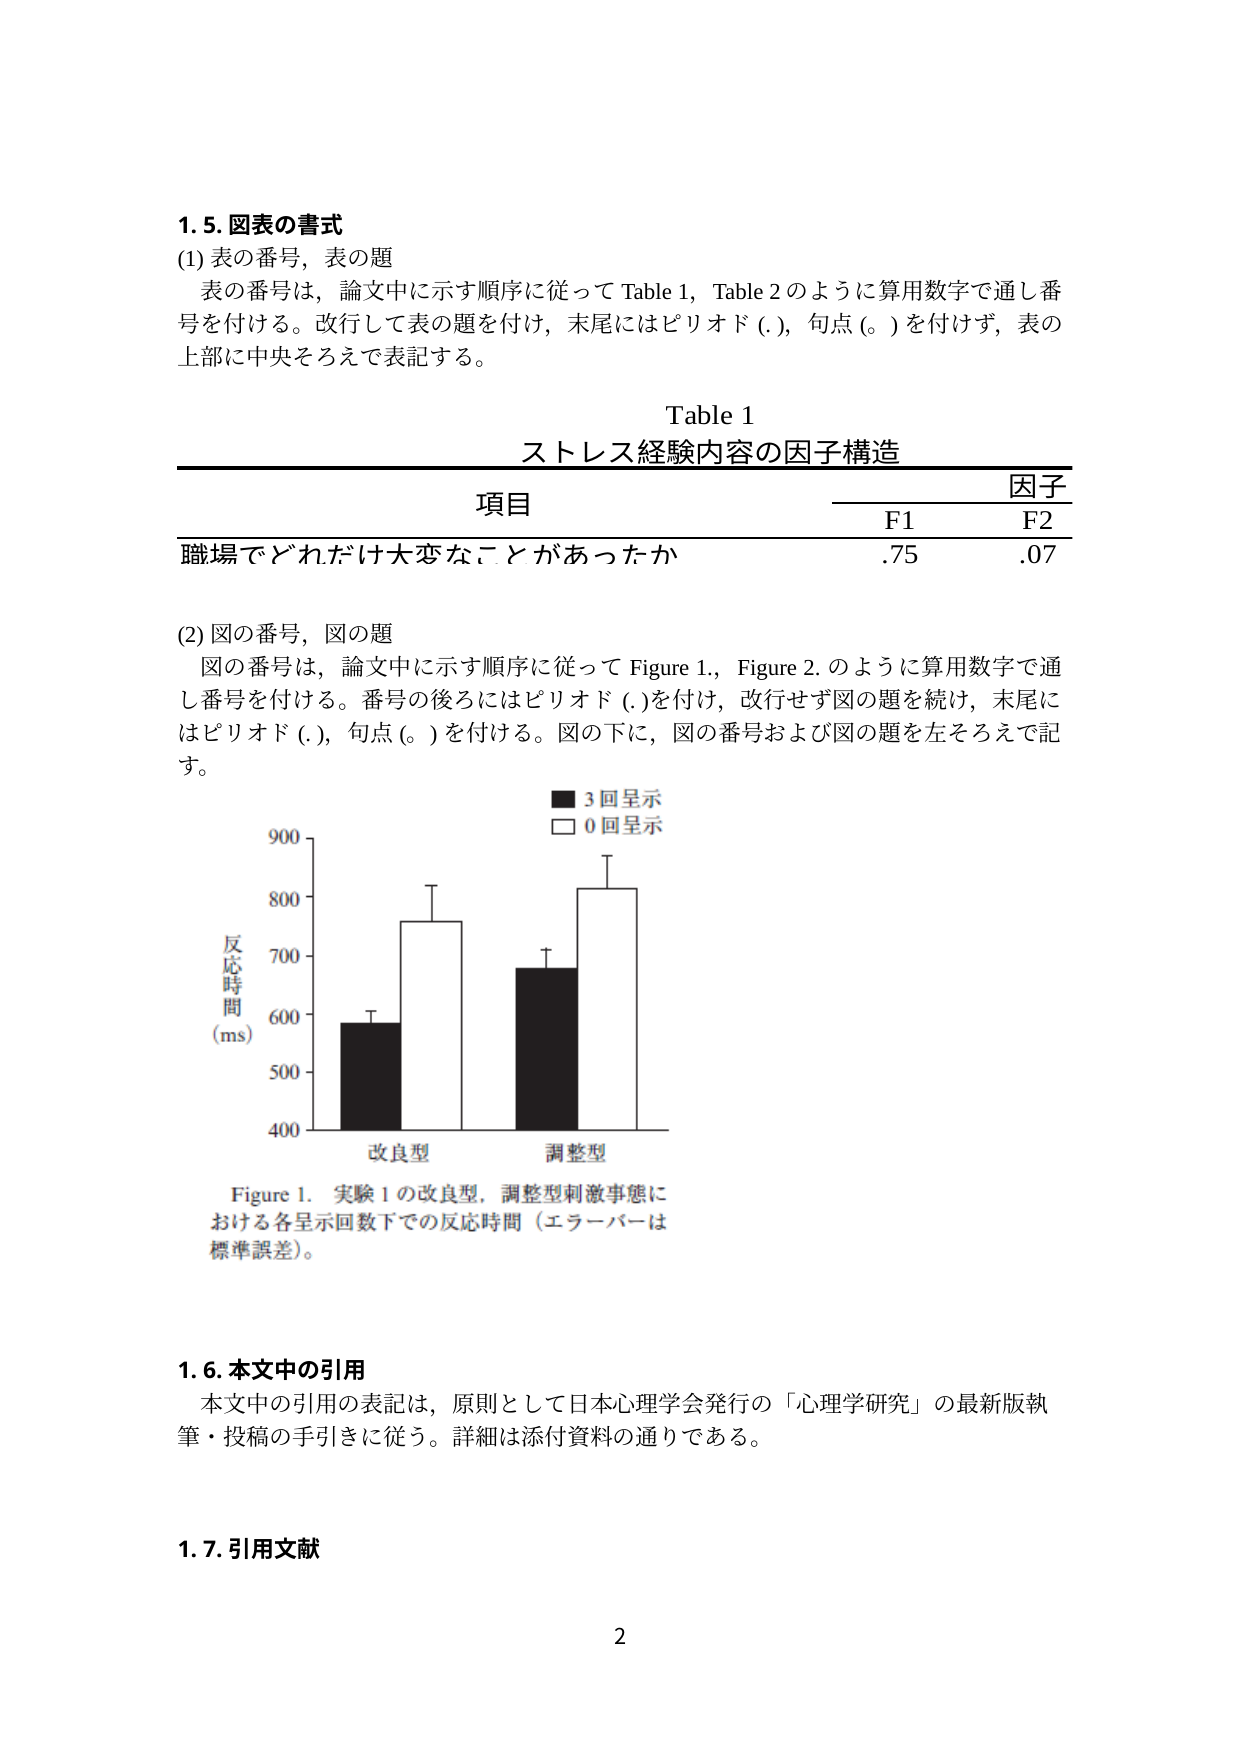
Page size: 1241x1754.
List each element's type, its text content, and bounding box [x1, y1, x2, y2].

text 1. 5. 図表の書式 [177, 207, 1063, 240]
text 表の番号は，論文中に示す順序に従ってTable 1，Table 2のように算用数字で通し番号を付ける。改行して表の題を付け，末尾にはピリオド (. )，句点 (。) を付けず，表の上部に中央そろえで表記する。 [177, 273, 1063, 372]
text 1. 7. 引用文献 [177, 1531, 1063, 1564]
text (1) 表の番号，表の題 [177, 240, 1063, 273]
text 1. 6. 本文中の引用 [177, 1352, 1063, 1386]
text 図の番号は，論文中に示す順序に従ってFigure 1.，Figure 2. のように算用数字で通し番号を付ける。番号の後ろにはピリオド (. )を付け，改行せず図の題を続け，末尾にはピリオド (. )，句点 (。) を付ける。図の下に，図の番号および図の題を左そろえで記す。 [177, 649, 1063, 781]
text (2) 図の番号，図の題 [177, 616, 1063, 649]
picture [200, 781, 677, 1274]
text 本文中の引用の表記は，原則として日本心理学会発行の「心理学研究」の最新版執筆・投稿の手引きに従う。詳細は添付資料の通りである。 [177, 1386, 1063, 1451]
